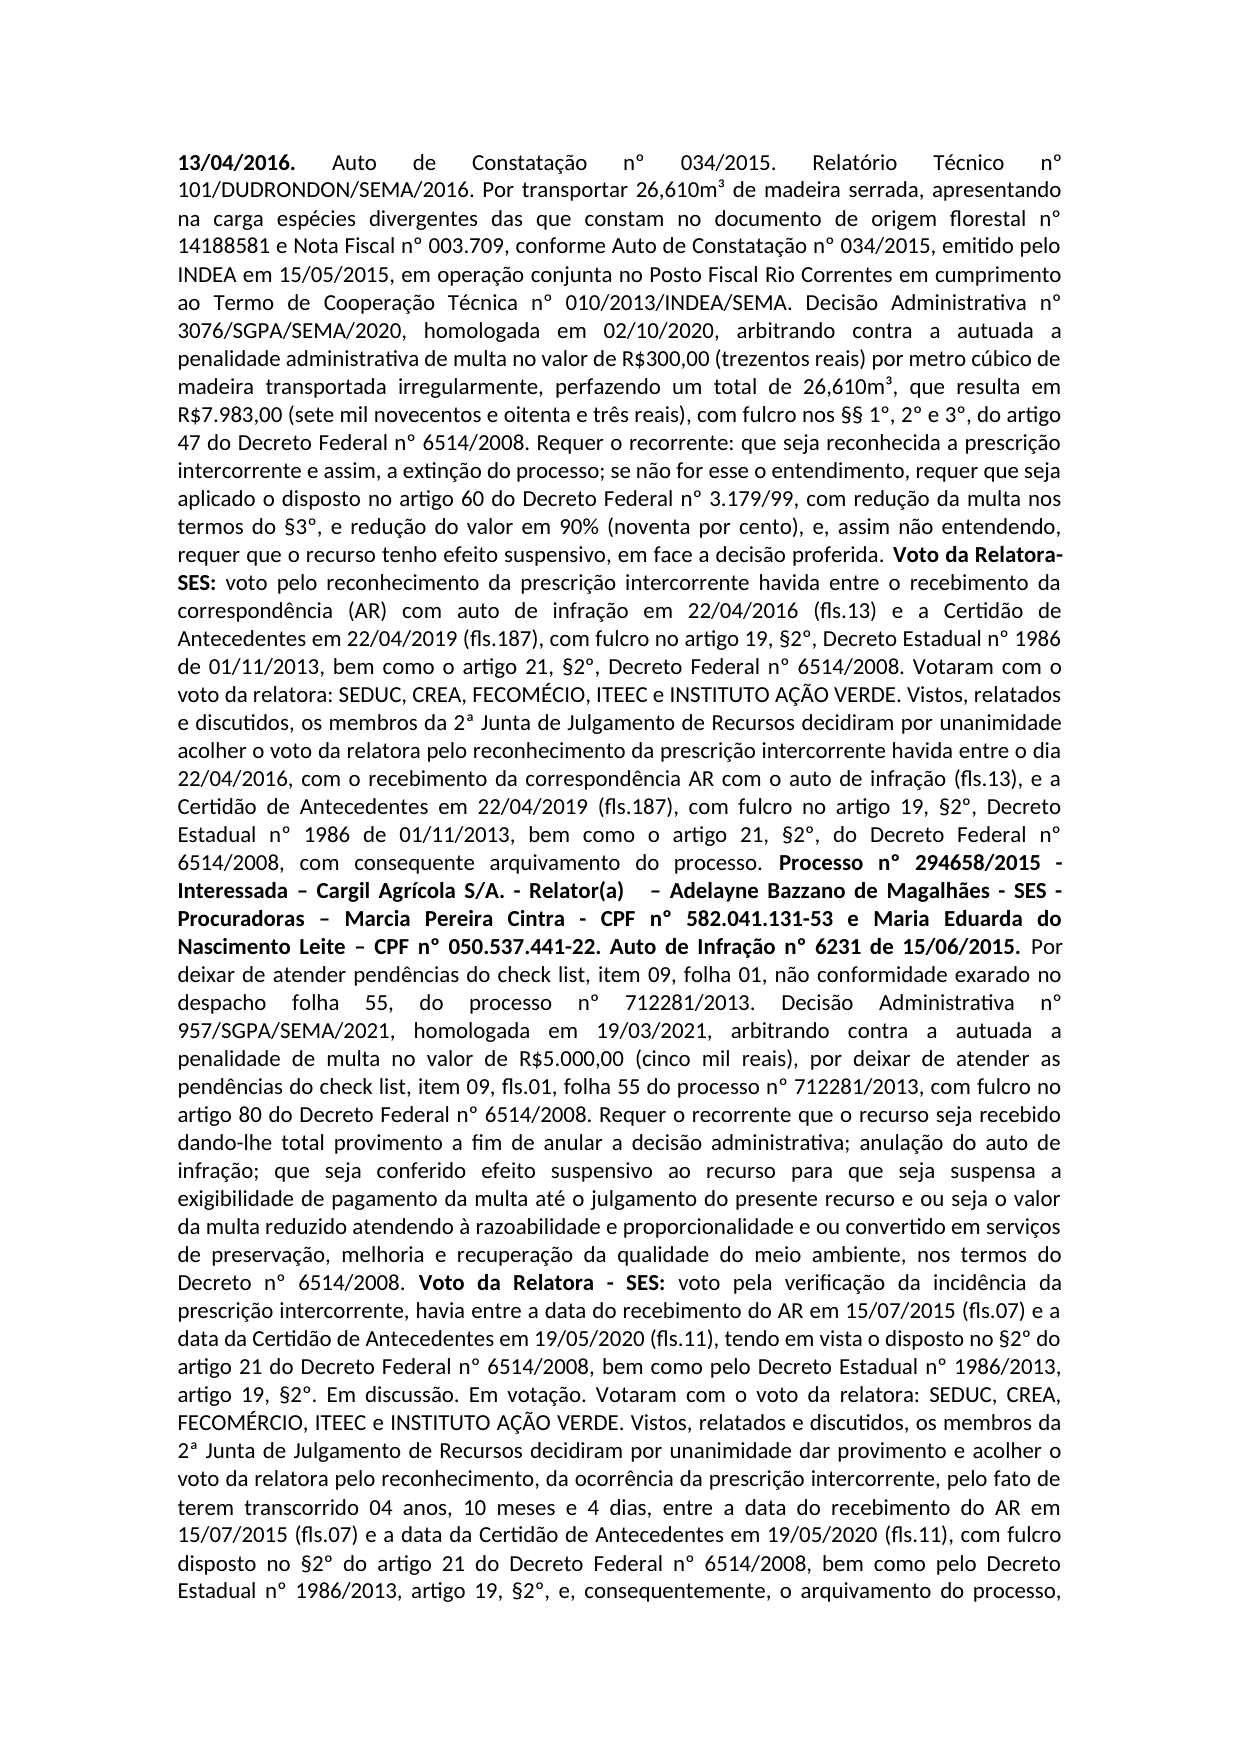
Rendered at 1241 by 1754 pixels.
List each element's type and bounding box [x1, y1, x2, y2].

text [177, 148, 1063, 1605]
